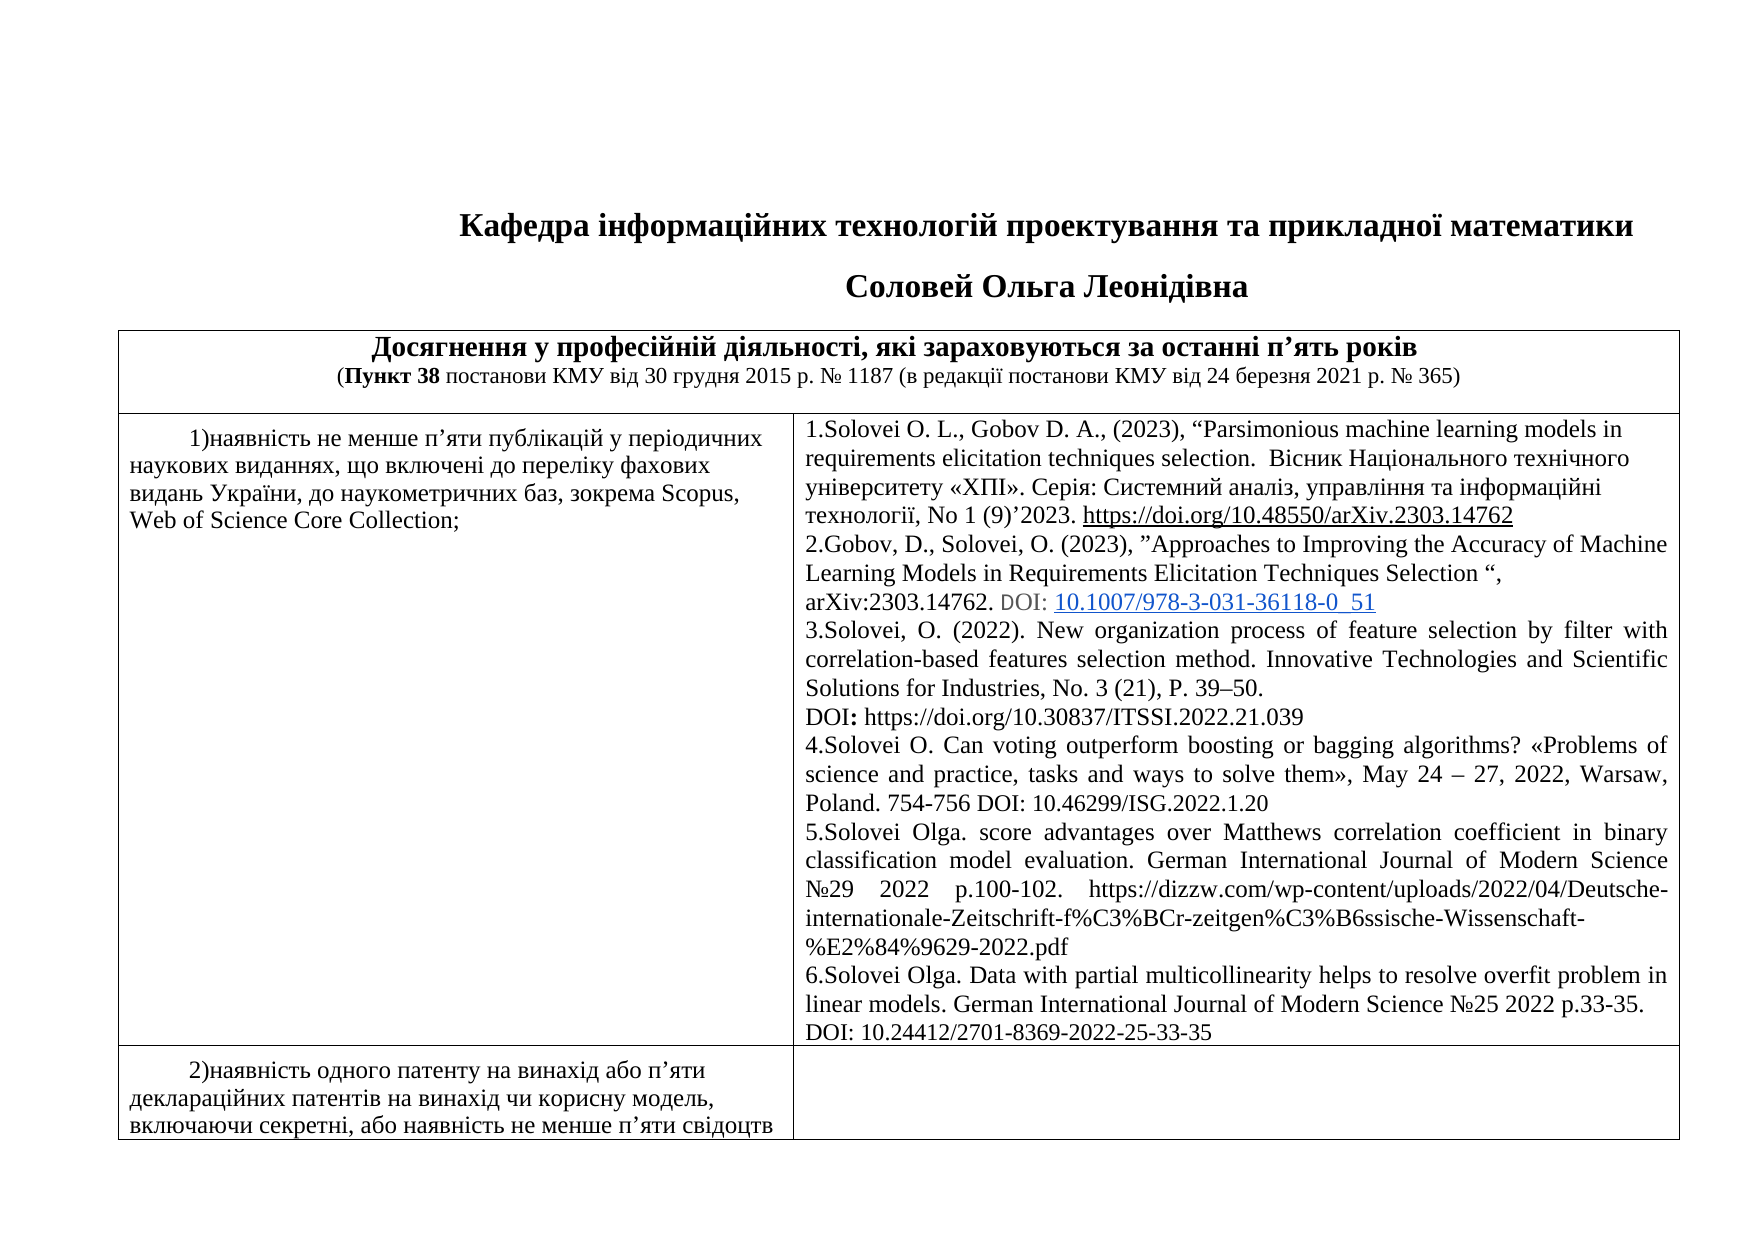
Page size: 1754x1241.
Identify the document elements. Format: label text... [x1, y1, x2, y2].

table_cell Досягнення у професійній діяльності, які зараховуються за останні п’ять років (Пункт 38 постанови КМУ від 30 грудня 2015 р. № 1187 (в редакції постанови КМУ від 24 березня 2021 р. № 365) [119, 331, 1679, 413]
table_cell 1.Solovei O. L., Gobov D. A., (2023), “Parsimonious machine learning models in requirements elicitation techniques selection. Вісник Національного технічного університету «ХПІ». Серія: Системний аналіз, управління та інформаційні технології, No 1 (9)’2023. https://doi.org/10.48550/arXiv.2303.14762 2.Gobov, D., Solovei, O. (2023), ”Approaches to Improving the Accuracy of Machine Learning Models in Requirements Elicitation Techniques Selection “, arXiv:2303.14762. DOI: 10.1007/978-3-031-36118-0_51 3.Solovei, O. (2022). New organization process of feature selection by filter with correlation-based features selection method. Innovative Technologies and Scientific Solutions for Industries, No. 3 (21), P. 39–50. DOI: https://doi.org/10.30837/ITSSI.2022.21.039 4.Solovei O. Can voting outperform boosting or bagging algorithms? «Problems of science and practice, tasks and ways to solve them», May 24 – 27, 2022, Warsaw, Poland. 754-756 DOI: 10.46299/ISG.2022.1.20 5.Solovei Olga. score advantages over Matthews correlation coefficient in binary classification model evaluation. German International Journal of Modern Science №29 2022 p.100-102. https://dizzw.com/wp-content/uploads/2022/04/Deutsche-internationale-Zeitschrift-f%C3%BCr-zeitgen%C3%B6ssische-Wissenschaft-%E2%84%9629-2022.pdf 6.Solovei Olga. Data with partial multicollinearity helps to resolve overfit problem in linear models. German International Journal of Modern Science №25 2022 p.33-35. DOI: 10.24412/2701-8369-2022-25-33-35 [794, 414, 1679, 1045]
table_cell 1)наявність не менше п’яти публікацій у періодичних наукових виданнях, що включені до переліку фахових видань України, до наукометричних баз, зокрема Scopus, Web of Science Core Collection; [119, 414, 793, 1045]
table_header Кафедра інформаційних технологій проектування та прикладної математики Соловей Ольга Леонідівна [118, 208, 1680, 330]
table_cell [119, 1046, 793, 1139]
table_cell [794, 1046, 1679, 1139]
